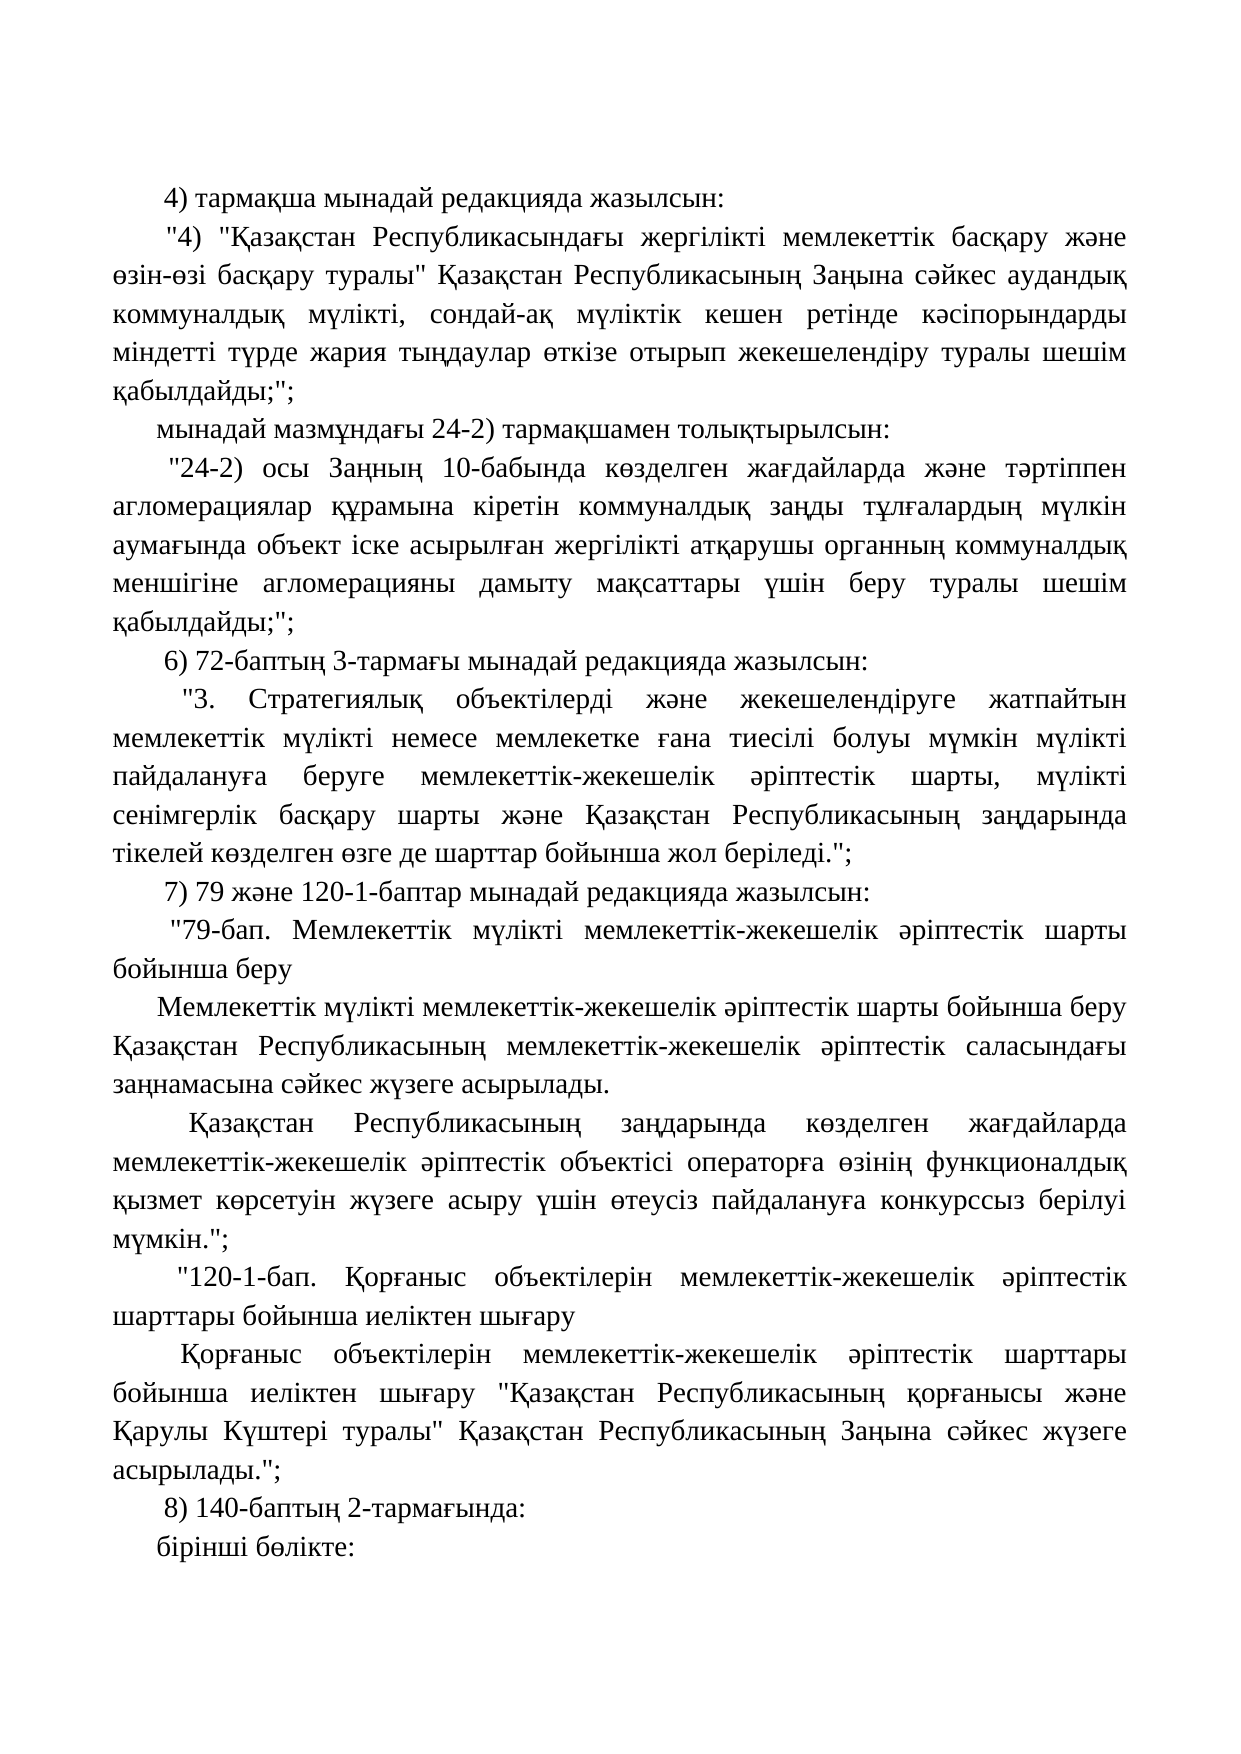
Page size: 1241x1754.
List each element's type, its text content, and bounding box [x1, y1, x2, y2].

text 6) 72-баптың 3-тармағы мынадай редакцияда жазылсын: [112, 643, 1128, 676]
text бірінші бөлікте: [112, 1529, 1128, 1563]
text "3. Стратегиялық объектілерді және жекешелендіруге жатпайтын мемлекеттік мүлікті немесе мемлекетке ғана тиесілі болуы мүмкін мүлікті пайдалануға беруге мемлекеттік-жекешелік әріптестік шарты, мүлікті сенімгерлік басқару шарты және Қазақстан Республикасының заңдарында тікелей көзделген өзге де шарттар бойынша жол беріледі."; [112, 681, 1128, 869]
text Қорғаныс объектілерін мемлекеттік-жекешелік әріптестік шарттары бойынша иеліктен шығару "Қазақстан Республикасының қорғанысы және Қарулы Күштері туралы" Қазақстан Республикасының Заңына сәйкес жүзеге асырылады."; [112, 1336, 1128, 1486]
text Мемлекеттік мүлікті мемлекеттік-жекешелік әріптестік шарты бойынша беру Қазақстан Республикасының мемлекеттік-жекешелік әріптестік саласындағы заңнамасына сәйкес жүзеге асырылады. [112, 989, 1128, 1100]
text "24-2) осы Заңның 10-бабында көзделген жағдайларда және тәртіппен агломерациялар құрамына кіретін коммуналдық заңды тұлғалардың мүлкін аумағында объект іске асырылған жергілікті атқарушы органның коммуналдық меншігіне агломерацияны дамыту мақсаттары үшін беру туралы шешім қабылдайды;"; [112, 450, 1128, 638]
text мынадай мазмұндағы 24-2) тармақшамен толықтырылсын: [112, 411, 1128, 445]
text "4) "Қазақстан Республикасындағы жергілікті мемлекеттік басқару және өзін-өзі басқару туралы" Қазақстан Республикасының Заңына сәйкес аудандық коммуналдық мүлікті, сондай-ақ мүліктік кешен ретінде кәсіпорындарды міндетті түрде жария тыңдаулар өткізе отырып жекешелендіру туралы шешім қабылдайды;"; [112, 219, 1128, 406]
text 7) 79 және 120-1-баптар мынадай редакцияда жазылсын: [112, 874, 1128, 907]
text 4) тармақша мынадай редакцияда жазылсын: [112, 180, 1128, 214]
text "79-бап. Мемлекеттік мүлікті мемлекеттік-жекешелік әріптестік шарты бойынша беру [112, 912, 1128, 984]
text Қазақстан Республикасының заңдарында көзделген жағдайларда мемлекеттік-жекешелік әріптестік объектісі операторға өзінің функционалдық қызмет көрсетуін жүзеге асыру үшін өтеусіз пайдалануға конкурссыз берілуі мүмкін."; [112, 1105, 1128, 1254]
text "120-1-бап. Қорғаныс объектілерін мемлекеттік-жекешелік әріптестік шарттары бойынша иеліктен шығару [112, 1259, 1128, 1331]
text 8) 140-баптың 2-тармағында: [112, 1491, 1128, 1524]
